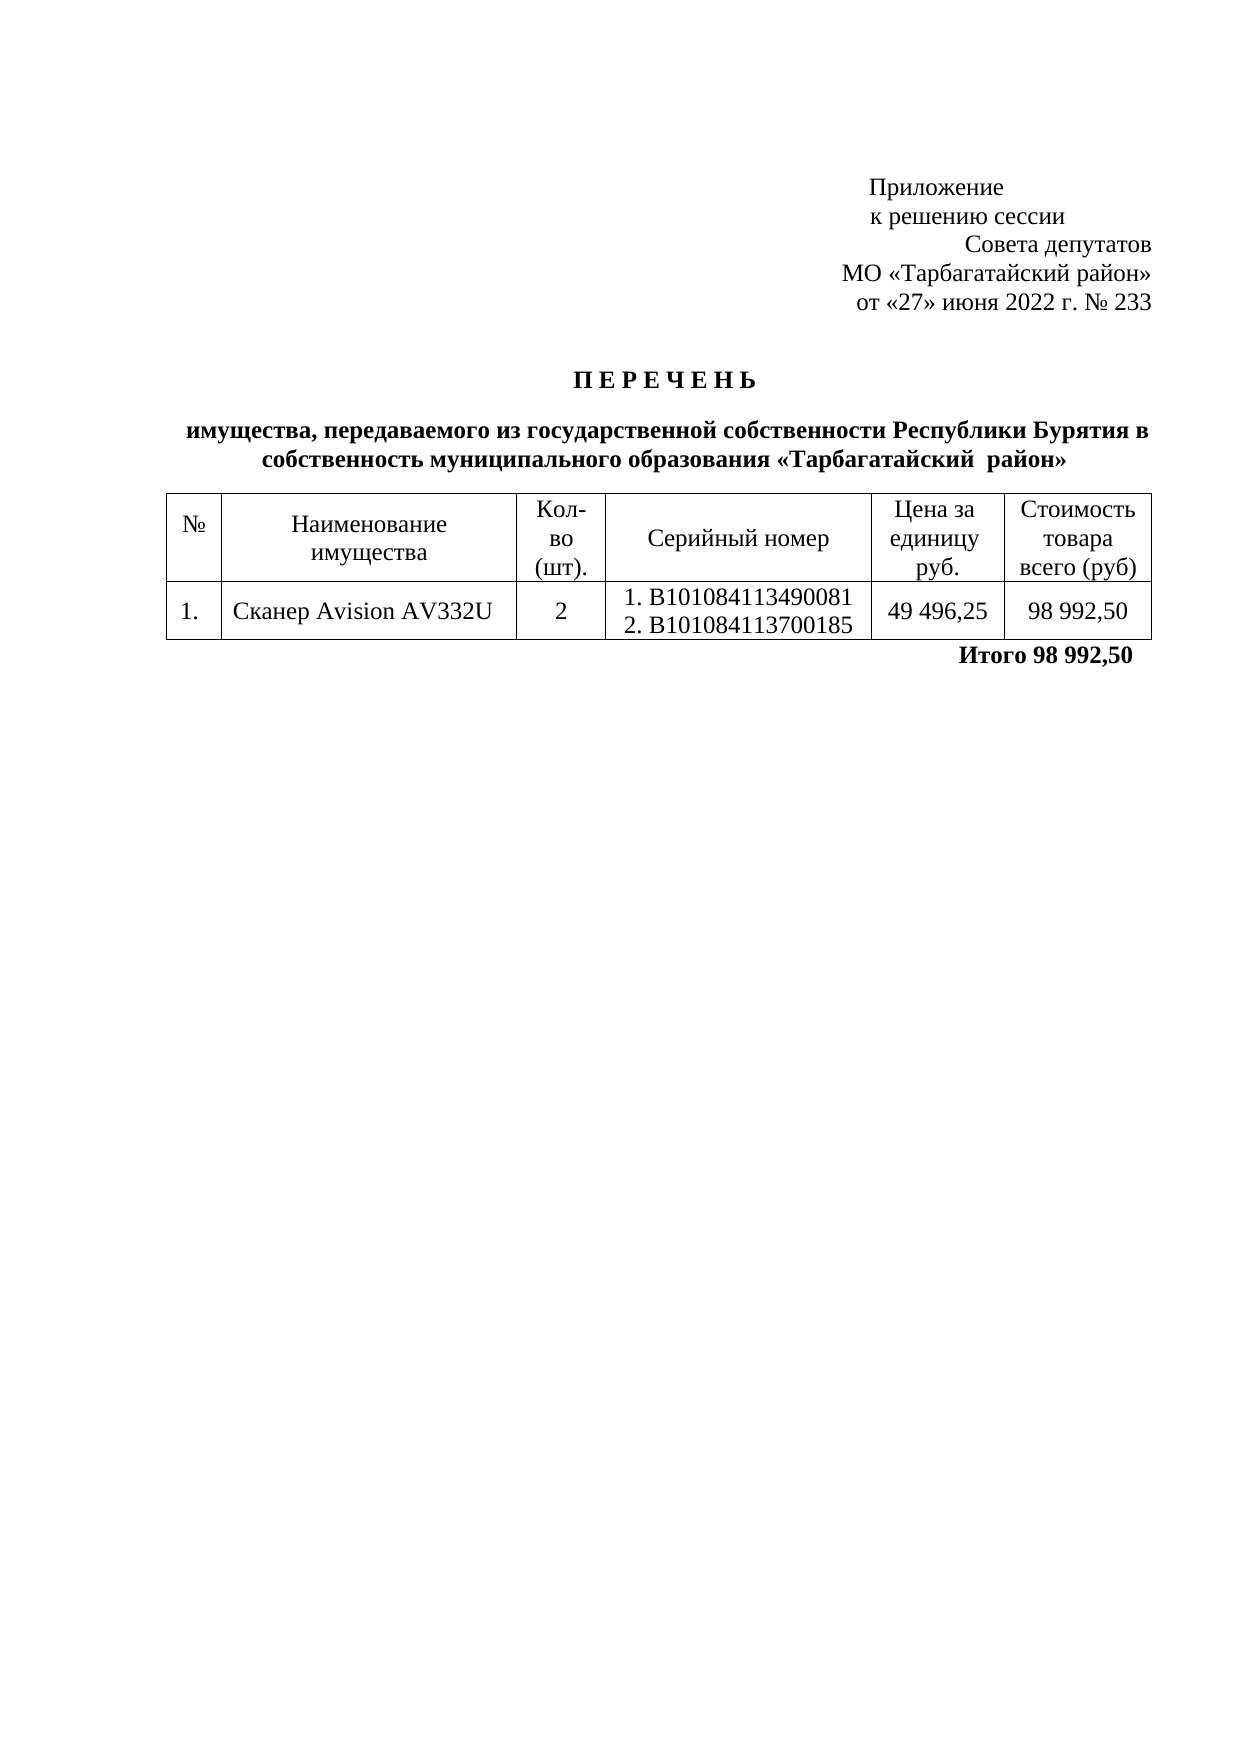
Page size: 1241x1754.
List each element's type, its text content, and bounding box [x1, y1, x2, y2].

table_header Кол-во (шт). [517, 494, 605, 581]
text имущества, передаваемого из государственной собственности Республики Бурятия в собственность муниципального образования «Тарбагатайский район» [177, 415, 1152, 472]
text от «27» июня 2022 г. № 233 [177, 287, 1152, 316]
text Приложение [177, 172, 1152, 201]
table_cell 1. В101084113490081 2. В101084113700185 [606, 582, 871, 639]
text П Е Р Е Ч Е Н Ь [177, 365, 1152, 394]
table_cell [167, 582, 221, 639]
table_header Цена за единицу руб. [872, 494, 1004, 581]
table_cell Сканер Avision AV332U [222, 582, 516, 639]
text МО «Тарбагатайский район» [177, 258, 1152, 287]
table_header № [167, 494, 221, 581]
table_cell 2 [517, 582, 605, 639]
text к решению сессии [177, 201, 1152, 229]
table_cell 98 992,50 [1005, 582, 1151, 639]
table_cell 49 496,25 [872, 582, 1004, 639]
table_header Серийный номер [606, 494, 871, 581]
text Совета депутатов [177, 229, 1152, 258]
table_header Наименование имущества [222, 494, 516, 581]
table_header Стоимость товара всего (руб) [1005, 494, 1151, 581]
text Итого 98 992,50 [177, 640, 1152, 669]
